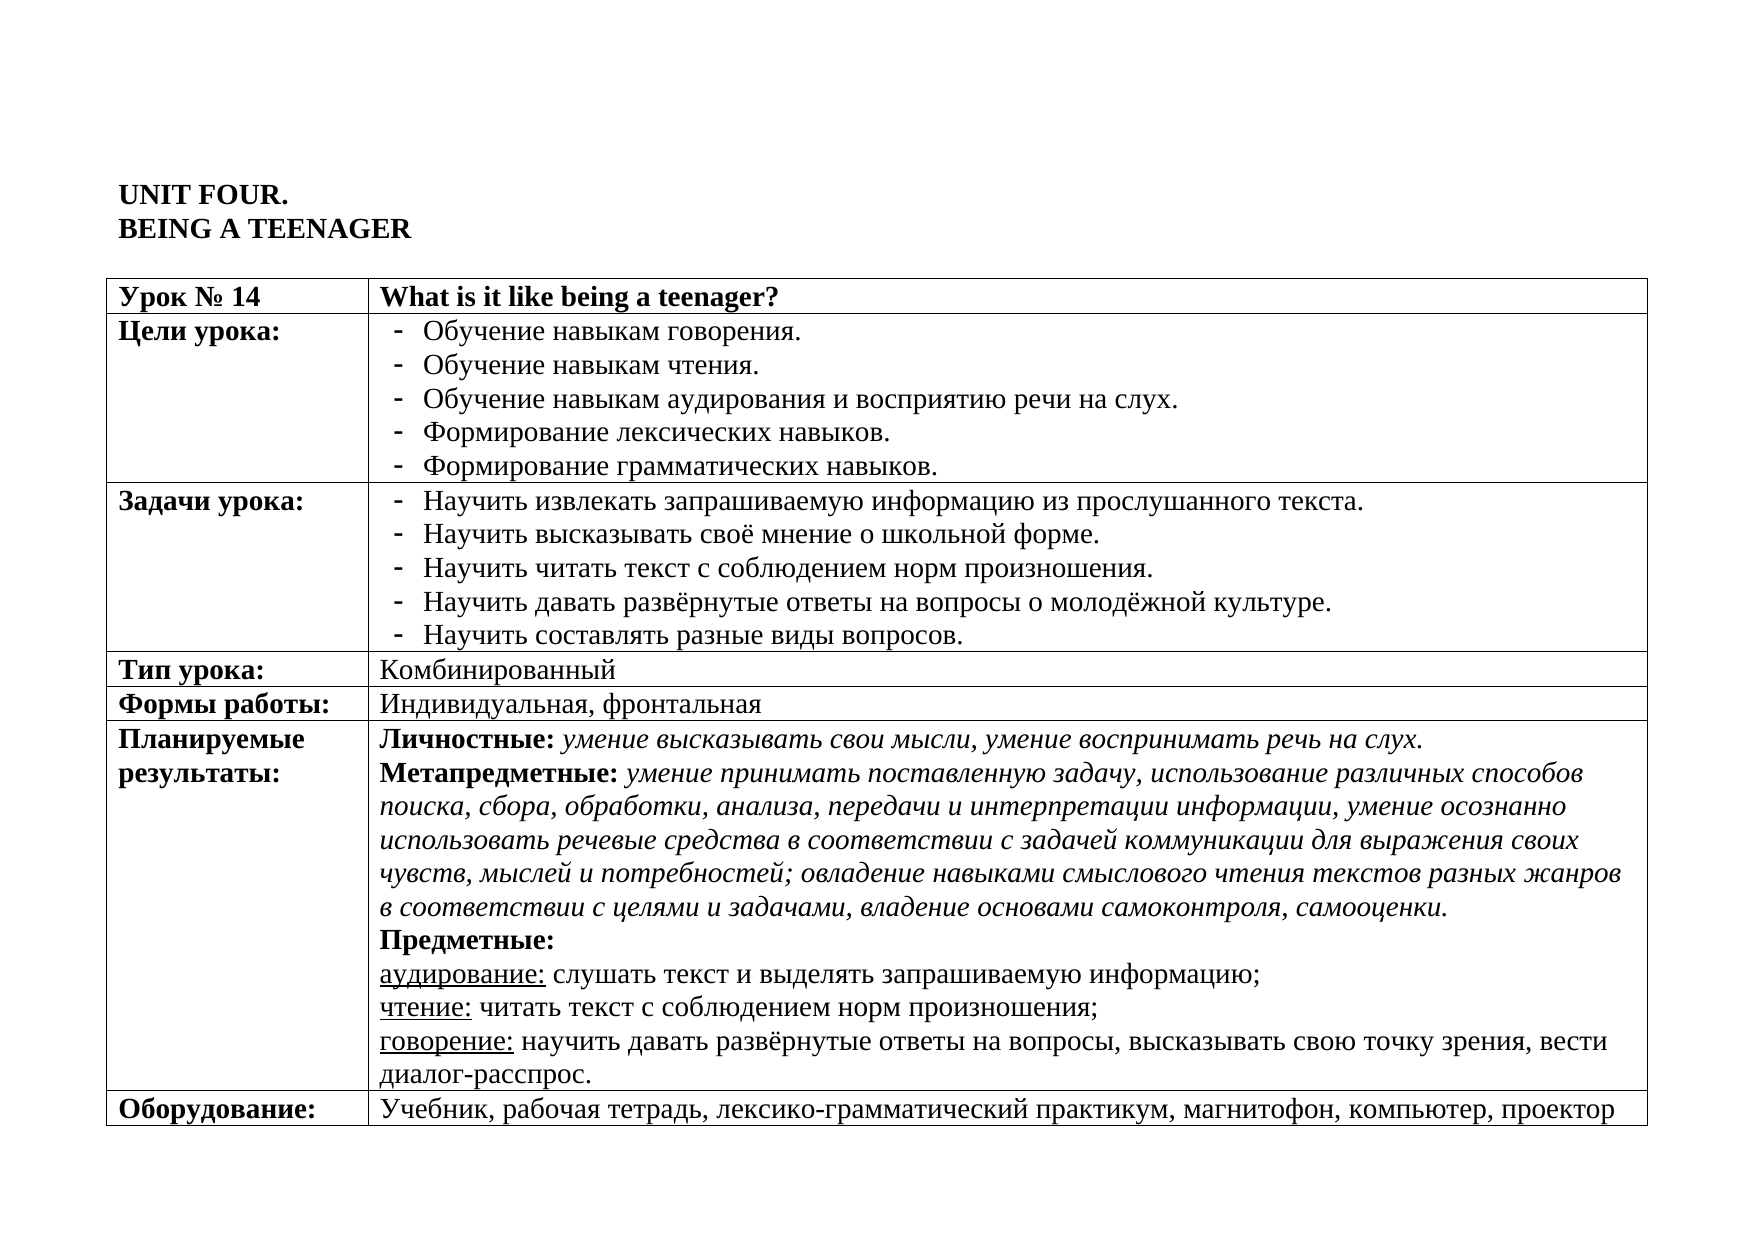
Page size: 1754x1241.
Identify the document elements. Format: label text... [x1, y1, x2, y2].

text BEING A TEENAGER [118, 211, 1636, 244]
table_header What is it like being a teenager? [369, 279, 1647, 312]
table_cell Тип урока: [107, 652, 368, 686]
table_cell Индивидуальная, фронтальная [369, 687, 1647, 720]
table_cell Планируемые результаты: [107, 721, 368, 1090]
table_cell Научить извлекать запрашиваемую информацию из прослушанного текста. Научить высказывать своё мнение о школьной форме. Научить читать текст с соблюдением норм произношения. Научить давать развёрнутые ответы на вопросы о молодёжной культуре. Научить составлять разные виды вопросов. [369, 483, 1647, 651]
table_cell Обучение навыкам говорения. Обучение навыкам чтения. Обучение навыкам аудирования и восприятию речи на слух. Формирование лексических навыков. Формирование грамматических навыков. [369, 314, 1647, 482]
table_cell Оборудование: [107, 1091, 368, 1125]
table_header Урок № 14 [107, 279, 368, 312]
table_cell Комбинированный [369, 652, 1647, 686]
text UNIT FOUR. [118, 177, 1636, 211]
table_cell Учебник, рабочая тетрадь, лексико-грамматический практикум, магнитофон, компьютер, проектор [369, 1091, 1647, 1125]
table_cell Личностные: умение высказывать свои мысли, умение воспринимать речь на слух. Метапредметные: умение принимать поставленную задачу, использование различных способов поиска, сбора, обработки, анализа, передачи и интерпретации информации, умение осознанно использовать речевые средства в соответствии с задачей коммуникации для выражения своих чувств, мыслей и потребностей; овладение навыками смыслового чтения текстов разных жанров в соответствии с целями и задачами, владение основами самоконтроля, самооценки. Предметные: аудирование: слушать текст и выделять запрашиваемую информацию; чтение: читать текст с соблюдением норм произношения; говорение: научить давать развёрнутые ответы на вопросы, высказывать свою точку зрения, вести диалог-расспрос. [369, 721, 1647, 1090]
table_cell Задачи урока: [107, 483, 368, 651]
table_cell Формы работы: [107, 687, 368, 720]
table_cell Цели урока: [107, 314, 368, 482]
